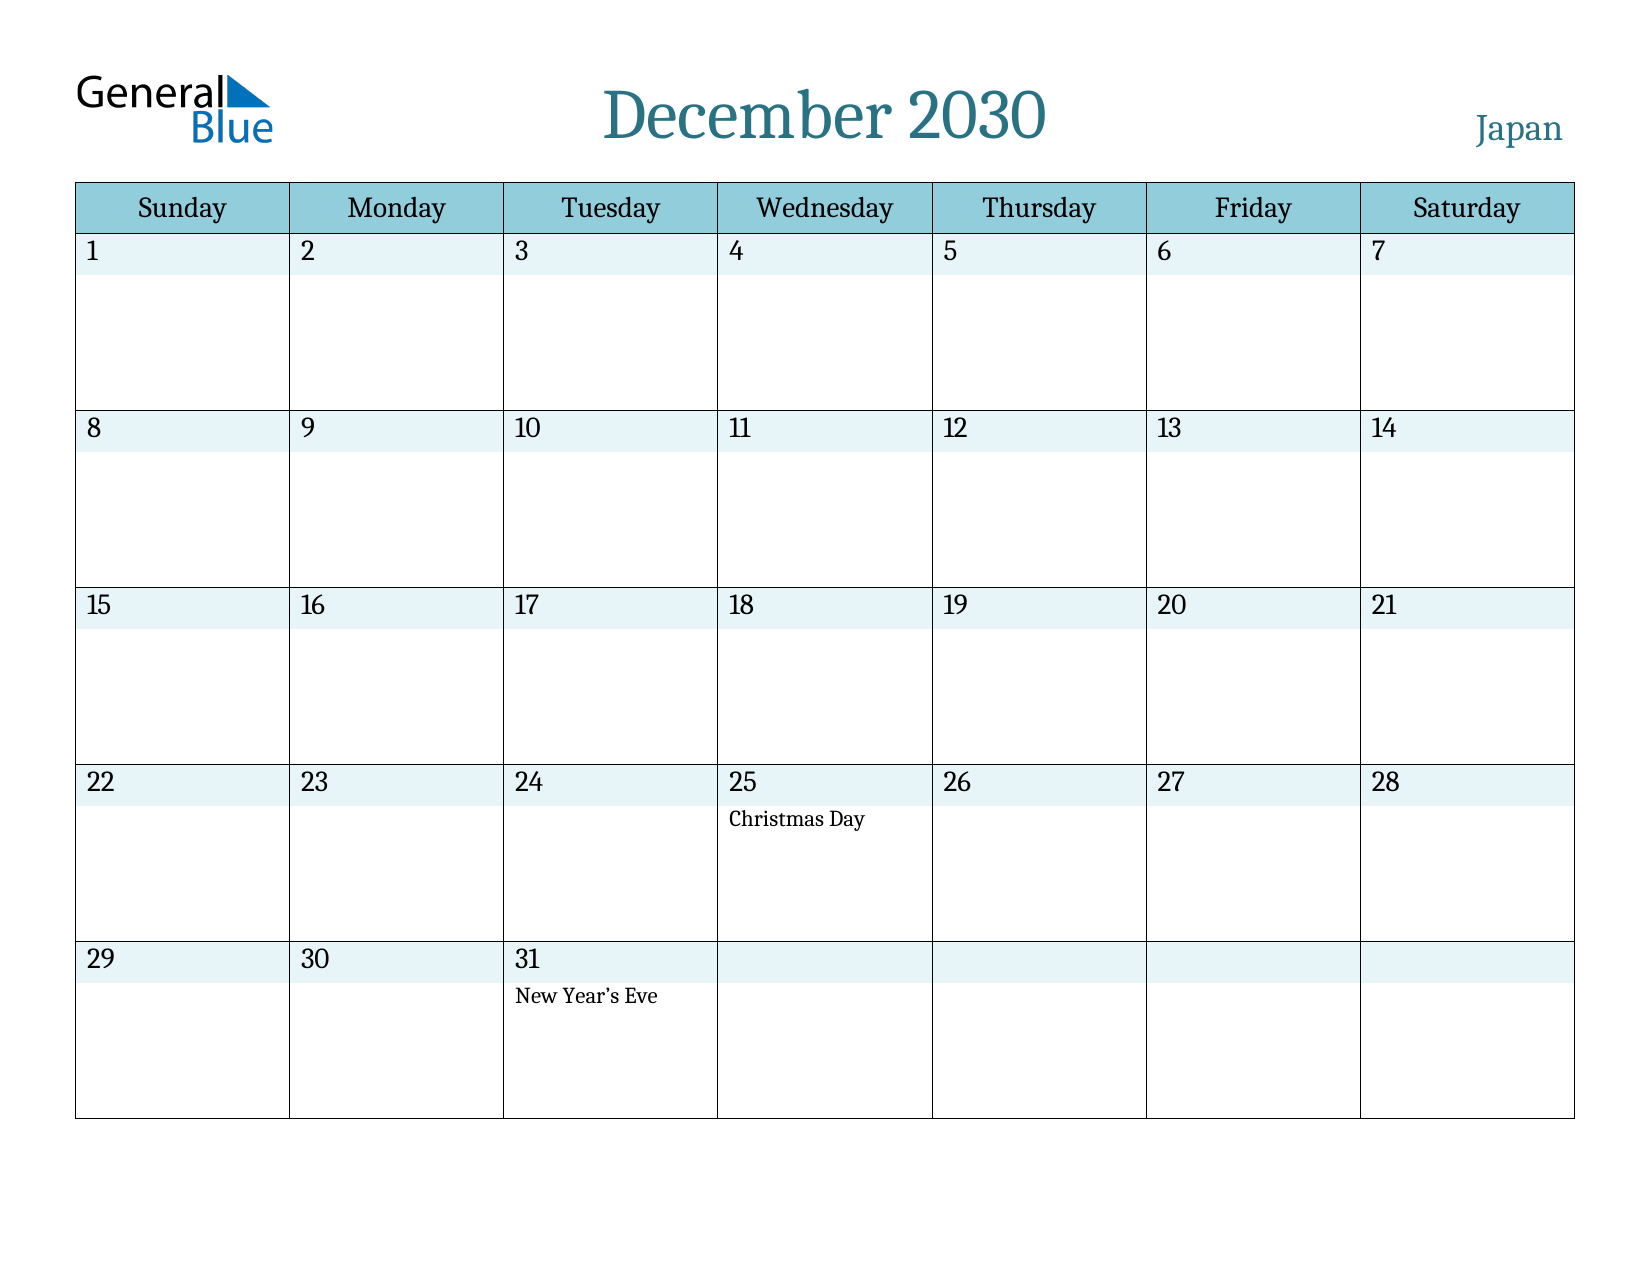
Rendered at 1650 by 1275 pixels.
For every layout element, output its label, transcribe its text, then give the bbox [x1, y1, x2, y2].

table_cell 11 [718, 411, 932, 452]
table_cell 10 [504, 411, 717, 452]
table_cell 31 [504, 942, 717, 983]
table_cell [718, 983, 932, 1118]
table_cell 15 [76, 588, 289, 629]
table_cell 8 [76, 411, 289, 452]
table_cell 28 [1361, 765, 1574, 806]
table_cell [1147, 629, 1360, 764]
table_cell 23 [290, 765, 503, 806]
table_cell [290, 629, 503, 764]
table_header December 2030 [504, 75, 1146, 182]
table_cell 21 [1361, 588, 1574, 629]
table_cell 29 [76, 942, 289, 983]
table_cell 14 [1361, 411, 1574, 452]
table_cell 24 [504, 765, 717, 806]
table_cell 22 [76, 765, 289, 806]
table_cell 20 [1147, 588, 1360, 629]
picture [77, 75, 273, 143]
table_cell [76, 629, 289, 764]
table_cell 5 [933, 234, 1146, 275]
table_cell [1147, 275, 1360, 410]
table_cell 16 [290, 588, 503, 629]
table_cell [76, 983, 289, 1118]
table_cell [76, 275, 289, 410]
table_cell 2 [290, 234, 503, 275]
table_cell [933, 942, 1146, 983]
table_cell [718, 629, 932, 764]
table_cell 25 [718, 765, 932, 806]
table_cell 27 [1147, 765, 1360, 806]
table_cell 19 [933, 588, 1146, 629]
table_header [76, 75, 503, 182]
table_cell 30 [290, 942, 503, 983]
table_cell [1147, 806, 1360, 941]
table_cell [933, 983, 1146, 1118]
table_cell [504, 629, 717, 764]
table_cell [290, 275, 503, 410]
table_cell [933, 275, 1146, 410]
table_cell [1361, 806, 1574, 941]
table_cell Monday [290, 183, 503, 233]
table_cell [290, 452, 503, 587]
table_cell 26 [933, 765, 1146, 806]
table_cell 1 [76, 234, 289, 275]
table_cell Christmas Day [718, 806, 932, 941]
table_cell [718, 942, 932, 983]
table_cell [504, 275, 717, 410]
table_cell [933, 806, 1146, 941]
table_cell Saturday [1361, 183, 1574, 233]
table_cell [504, 452, 717, 587]
table_cell Tuesday [504, 183, 717, 233]
table_cell [290, 983, 503, 1118]
table_cell [290, 806, 503, 941]
table_cell 12 [933, 411, 1146, 452]
table_cell 18 [718, 588, 932, 629]
table_cell 13 [1147, 411, 1360, 452]
table_cell Wednesday [718, 183, 932, 233]
table_cell 6 [1147, 234, 1360, 275]
table_cell 17 [504, 588, 717, 629]
table_cell [76, 452, 289, 587]
table_cell Sunday [76, 183, 289, 233]
table_cell [504, 806, 717, 941]
table_cell [718, 452, 932, 587]
table_cell [933, 629, 1146, 764]
table_cell 3 [504, 234, 717, 275]
table_cell [76, 806, 289, 941]
table_cell New Year’s Eve [504, 983, 717, 1118]
table_cell [718, 275, 932, 410]
table_cell 4 [718, 234, 932, 275]
table_cell [1361, 629, 1574, 764]
table_cell [1361, 275, 1574, 410]
table_cell [1361, 942, 1574, 983]
table_cell Friday [1147, 183, 1360, 233]
table_cell Thursday [933, 183, 1146, 233]
table_cell 9 [290, 411, 503, 452]
table_cell [1147, 942, 1360, 983]
table_cell 7 [1361, 234, 1574, 275]
table_cell [1361, 452, 1574, 587]
table_cell [933, 452, 1146, 587]
table_cell [1361, 983, 1574, 1118]
table_cell [1147, 983, 1360, 1118]
table_header Japan [1146, 75, 1574, 182]
table_cell [1147, 452, 1360, 587]
